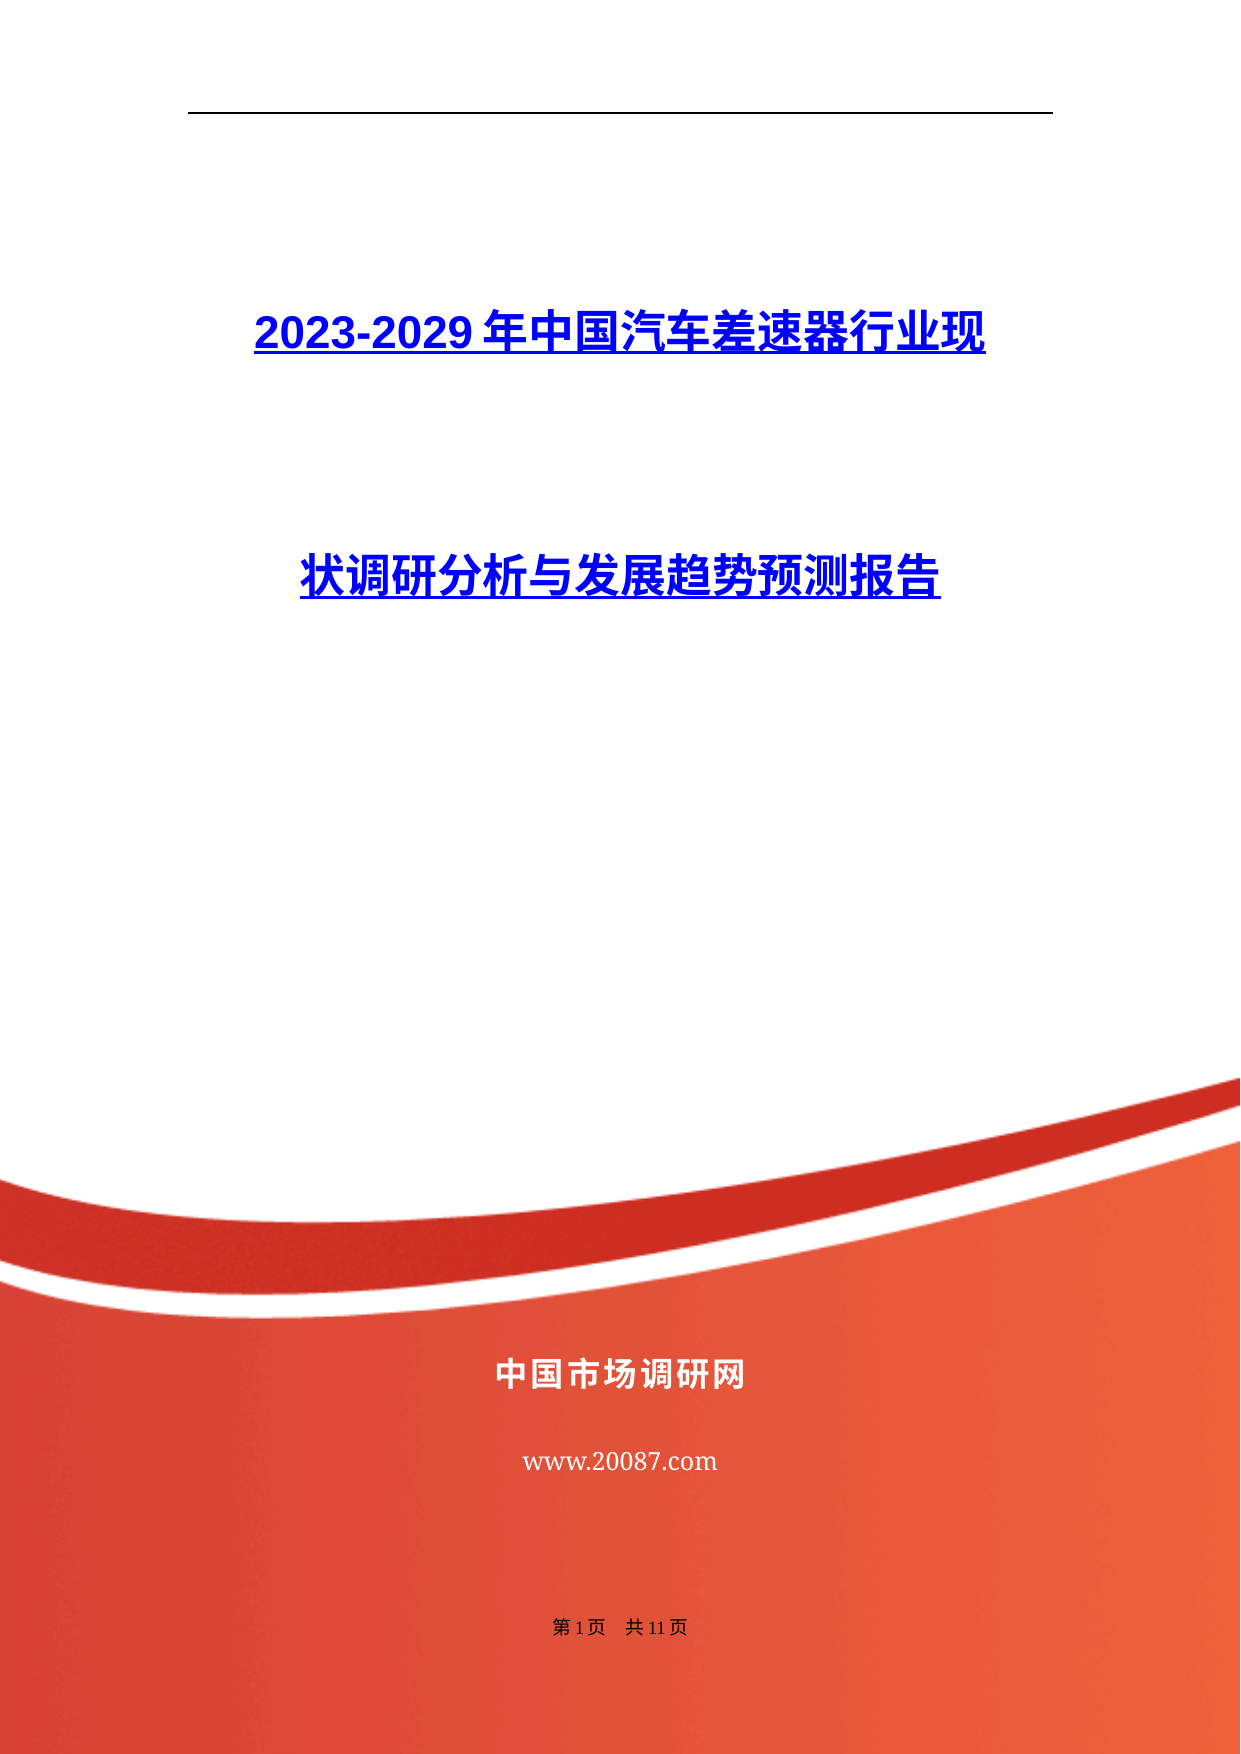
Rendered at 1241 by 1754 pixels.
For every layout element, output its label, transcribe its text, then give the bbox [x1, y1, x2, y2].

table_header 2023-2029年中国汽车差速器行业现状调研分析与发展趋势预测报告 [188, 207, 1053, 773]
picture [0, 1006, 1241, 1754]
text www.20087.com [187, 1428, 1053, 1493]
subtitle 中国市场调研网 [187, 1339, 1053, 1404]
